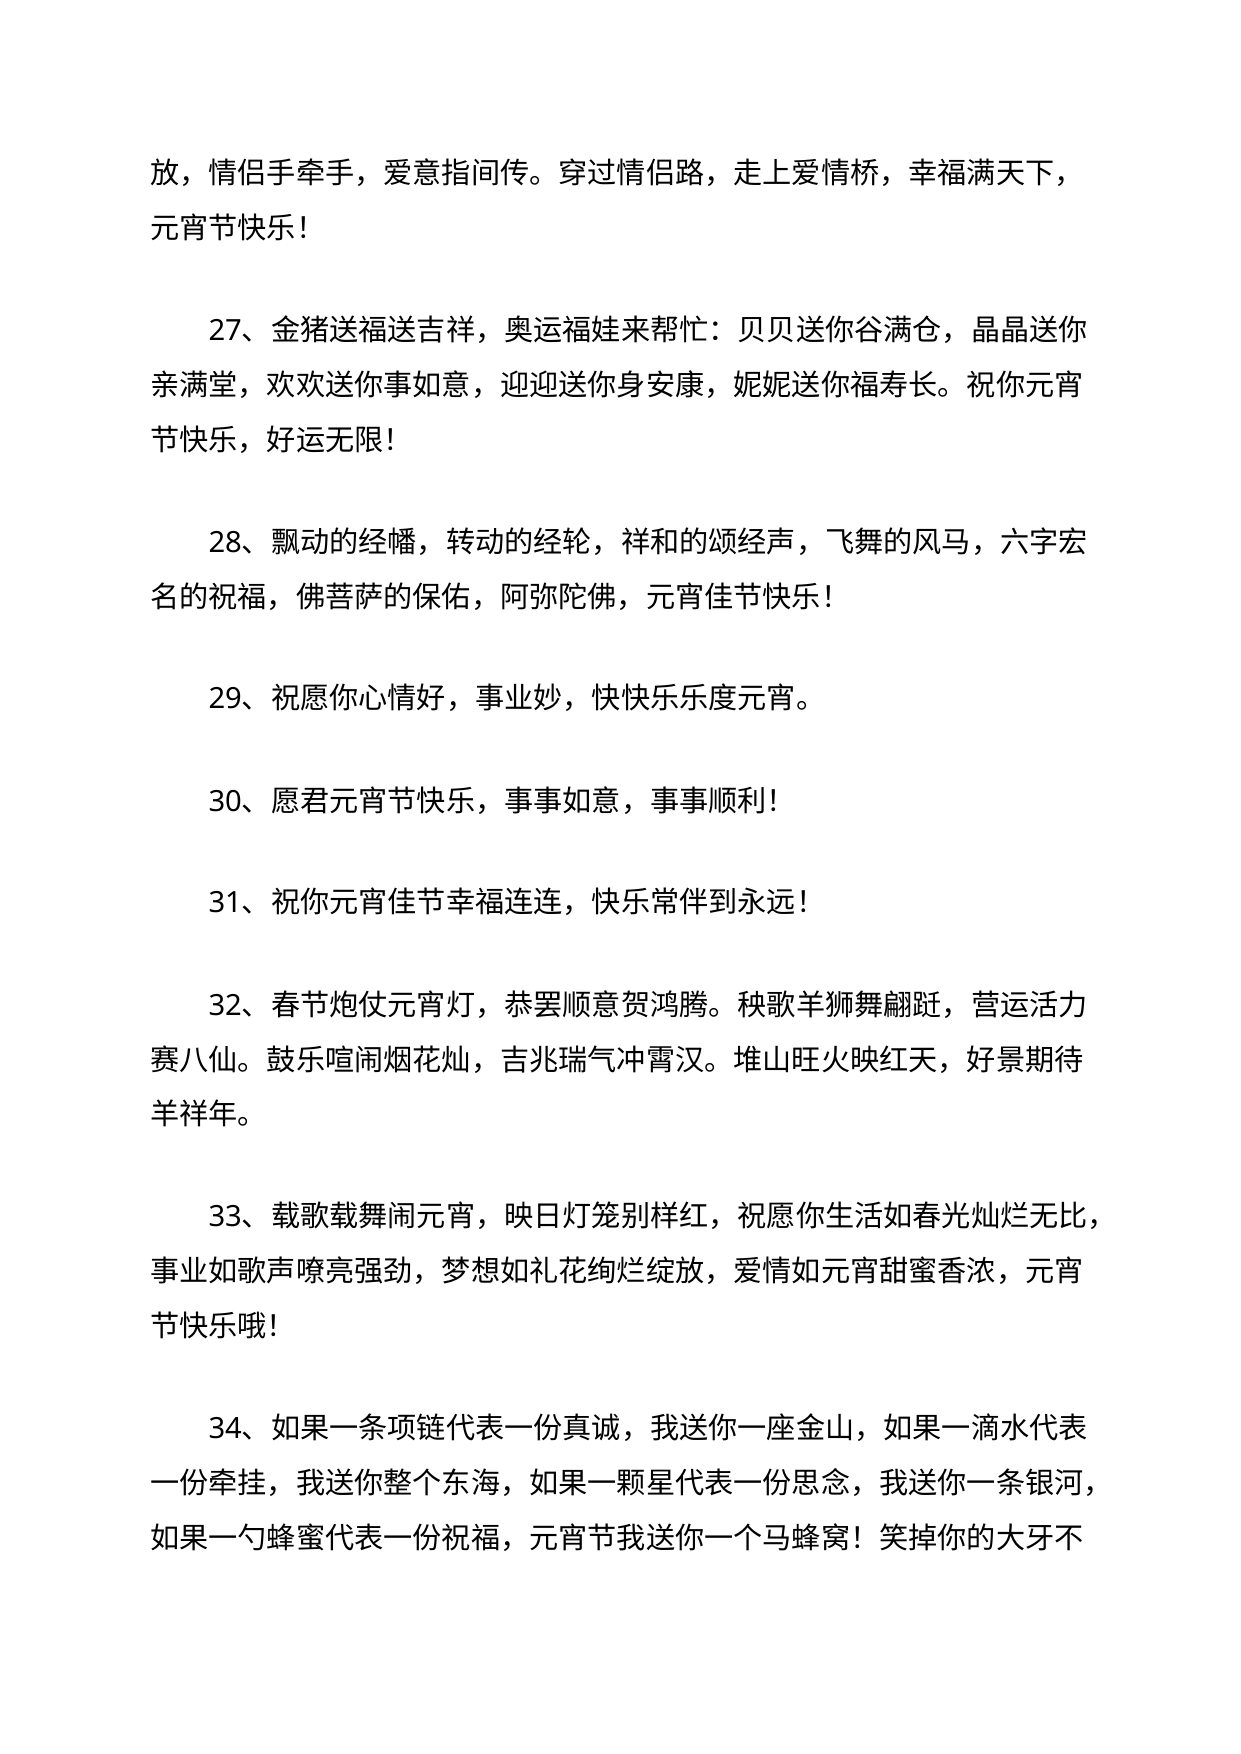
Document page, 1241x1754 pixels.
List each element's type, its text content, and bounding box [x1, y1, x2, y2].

text 27、金猪送福送吉祥，奥运福娃来帮忙：贝贝送你谷满仓，晶晶送你亲满堂，欢欢送你事如意，迎迎送你身安康，妮妮送你福寿长。祝你元宵节快乐，好运无限！ [150, 307, 1090, 459]
text 30、愿君元宵节快乐，事事如意，事事顺利！ [150, 777, 1090, 819]
text 32、春节炮仗元宵灯，恭罢顺意贺鸿腾。秧歌羊狮舞翩跹，营运活力赛八仙。鼓乐喧闹烟花灿，吉兆瑞气冲霄汉。堆山旺火映红天，好景期待羊祥年。 [150, 981, 1090, 1133]
text 31、祝你元宵佳节幸福连连，快乐常伴到永远！ [150, 879, 1090, 921]
text 28、飘动的经幡，转动的经轮，祥和的颂经声，飞舞的风马，六字宏名的祝福，佛菩萨的保佑，阿弥陀佛，元宵佳节快乐！ [150, 518, 1090, 616]
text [150, 150, 1090, 247]
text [150, 1404, 1090, 1557]
text 33、载歌载舞闹元宵，映日灯笼别样红，祝愿你生活如春光灿烂无比，事业如歌声嘹亮强劲，梦想如礼花绚烂绽放，爱情如元宵甜蜜香浓，元宵节快乐哦！ [150, 1193, 1090, 1345]
text 29、祝愿你心情好，事业妙，快快乐乐度元宵。 [150, 675, 1090, 717]
